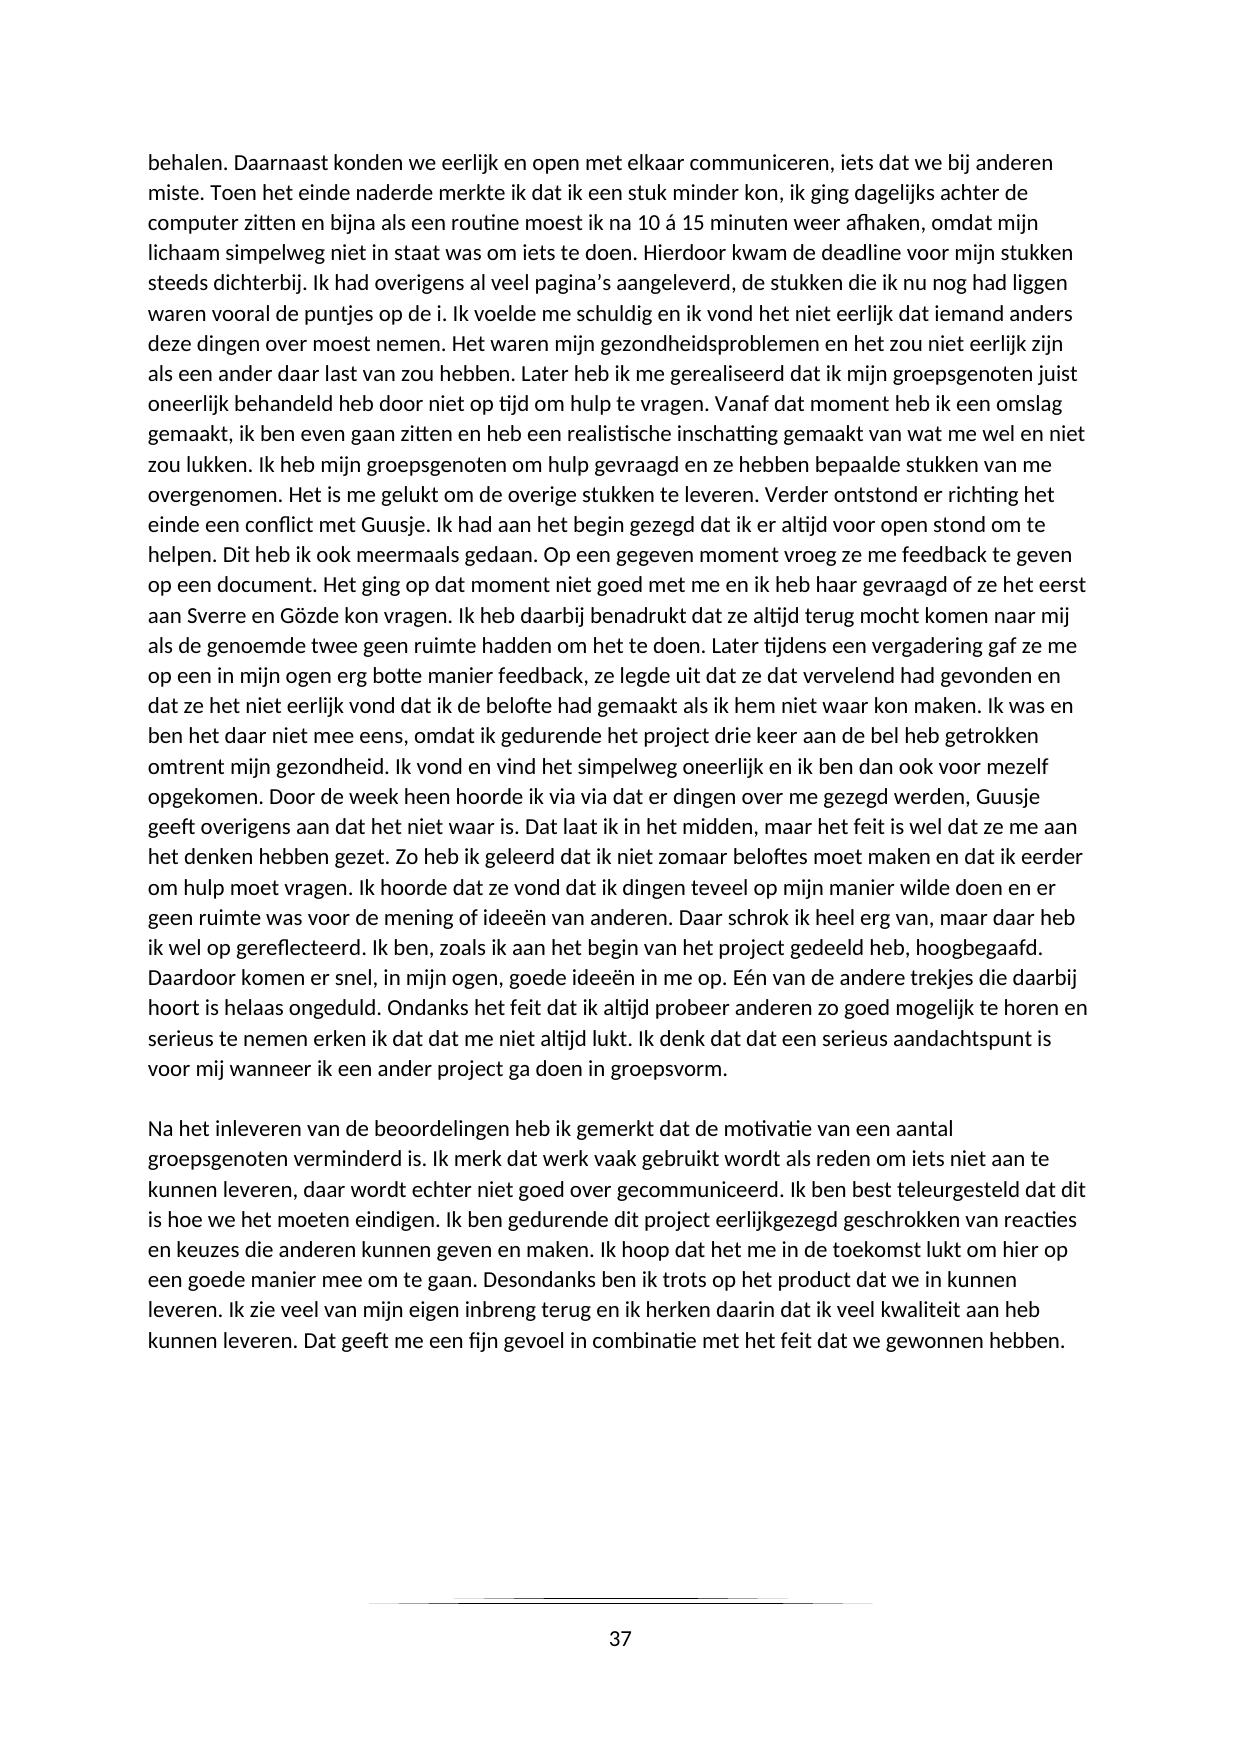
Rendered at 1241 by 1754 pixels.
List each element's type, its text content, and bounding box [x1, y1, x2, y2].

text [148, 148, 1093, 1082]
text Na het inleveren van de beoordelingen heb ik gemerkt dat de motivatie van een aantal groepsgenoten verminderd is. Ik merk dat werk vaak gebruikt wordt als reden om iets niet aan te kunnen leveren, daar wordt echter niet goed over gecommuniceerd. Ik ben best teleurgesteld dat dit is hoe we het moeten eindigen. Ik ben gedurende dit project eerlijkgezegd geschrokken van reacties en keuzes die anderen kunnen geven en maken. Ik hoop dat het me in de toekomst lukt om hier op een goede manier mee om te gaan. Desondanks ben ik trots op het product dat we in kunnen leveren. Ik zie veel van mijn eigen inbreng terug en ik herken daarin dat ik veel kwaliteit aan heb kunnen leveren. Dat geeft me een fijn gevoel in combinatie met het feit dat we gewonnen hebben. [148, 1114, 1093, 1354]
